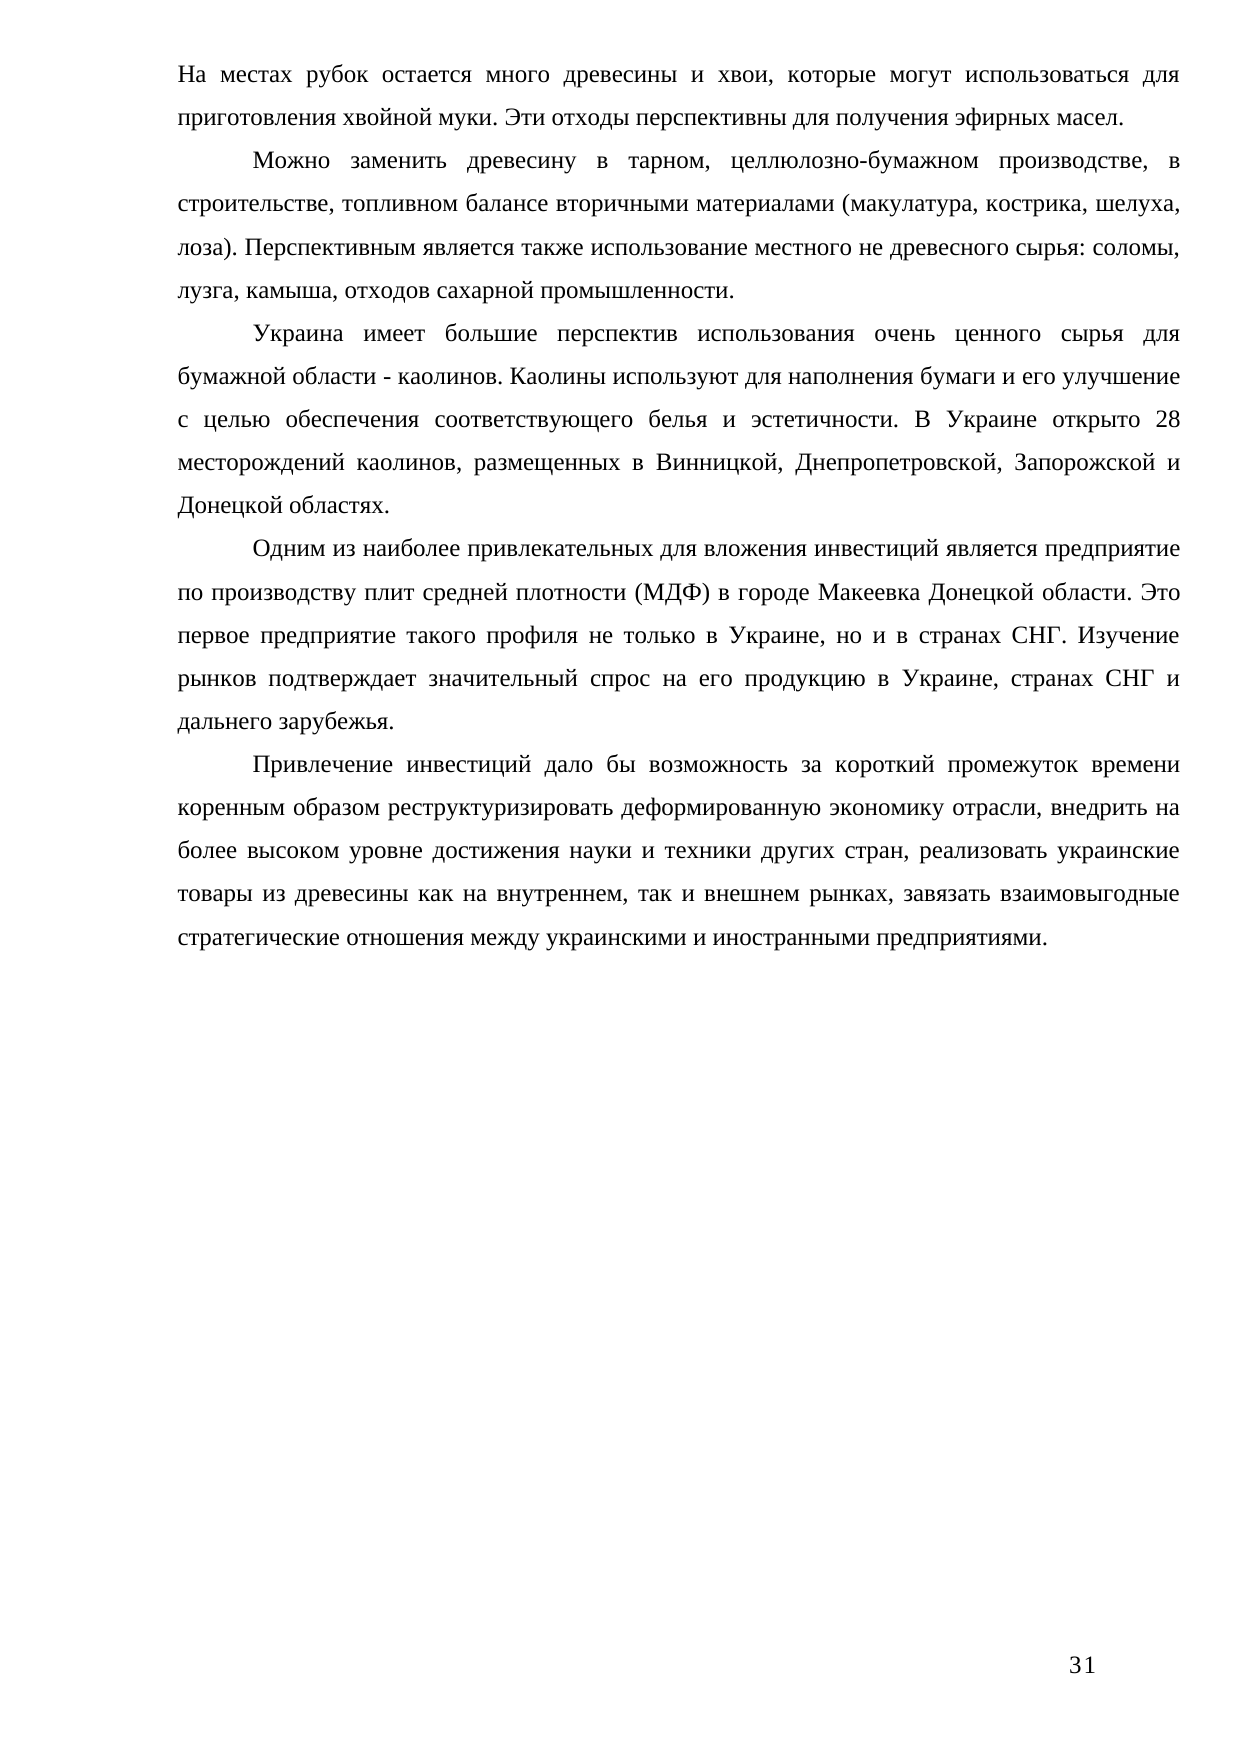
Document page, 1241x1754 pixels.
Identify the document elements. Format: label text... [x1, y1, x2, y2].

text Привлечение инвестиций дало бы возможность за короткий промежуток времени коренным образом реструктуризировать деформированную экономику отрасли, внедрить на более высоком уровне достижения науки и техники других стран, реализовать украинские товары из древесины как на внутреннем, так и внешнем рынках, завязать взаимовыгодные стратегические отношения между украинскими и иностранными предприятиями. [177, 749, 1181, 950]
text Одним из наиболее привлекательных для вложения инвестиций является предприятие по производству плит средней плотности (МДФ) в городе Макеевка Донецкой области. Это первое предприятие такого профиля не только в Украине, но и в странах СНГ. Изучение рынков подтверждает значительный спрос на его продукцию в Украине, странах СНГ и дальнего зарубежья. [177, 533, 1181, 735]
text Украина имеет большие перспектив использования очень ценного сырья для бумажной области - каолинов. Каолины используют для наполнения бумаги и его улучшение с целью обеспечения соответствующего белья и эстетичности. В Украине открыто 28 месторождений каолинов, размещенных в Винницкой, Днепропетровской, Запорожской и Донецкой областях. [177, 318, 1181, 519]
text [177, 59, 1181, 131]
text Можно заменить древесину в тарном, целлюлозно-бумажном производстве, в строительстве, топливном балансе вторичными материалами (макулатура, кострика, шелуха, лоза). Перспективным является также использование местного не древесного сырья: соломы, лузга, камыша, отходов сахарной промышленности. [177, 145, 1181, 303]
